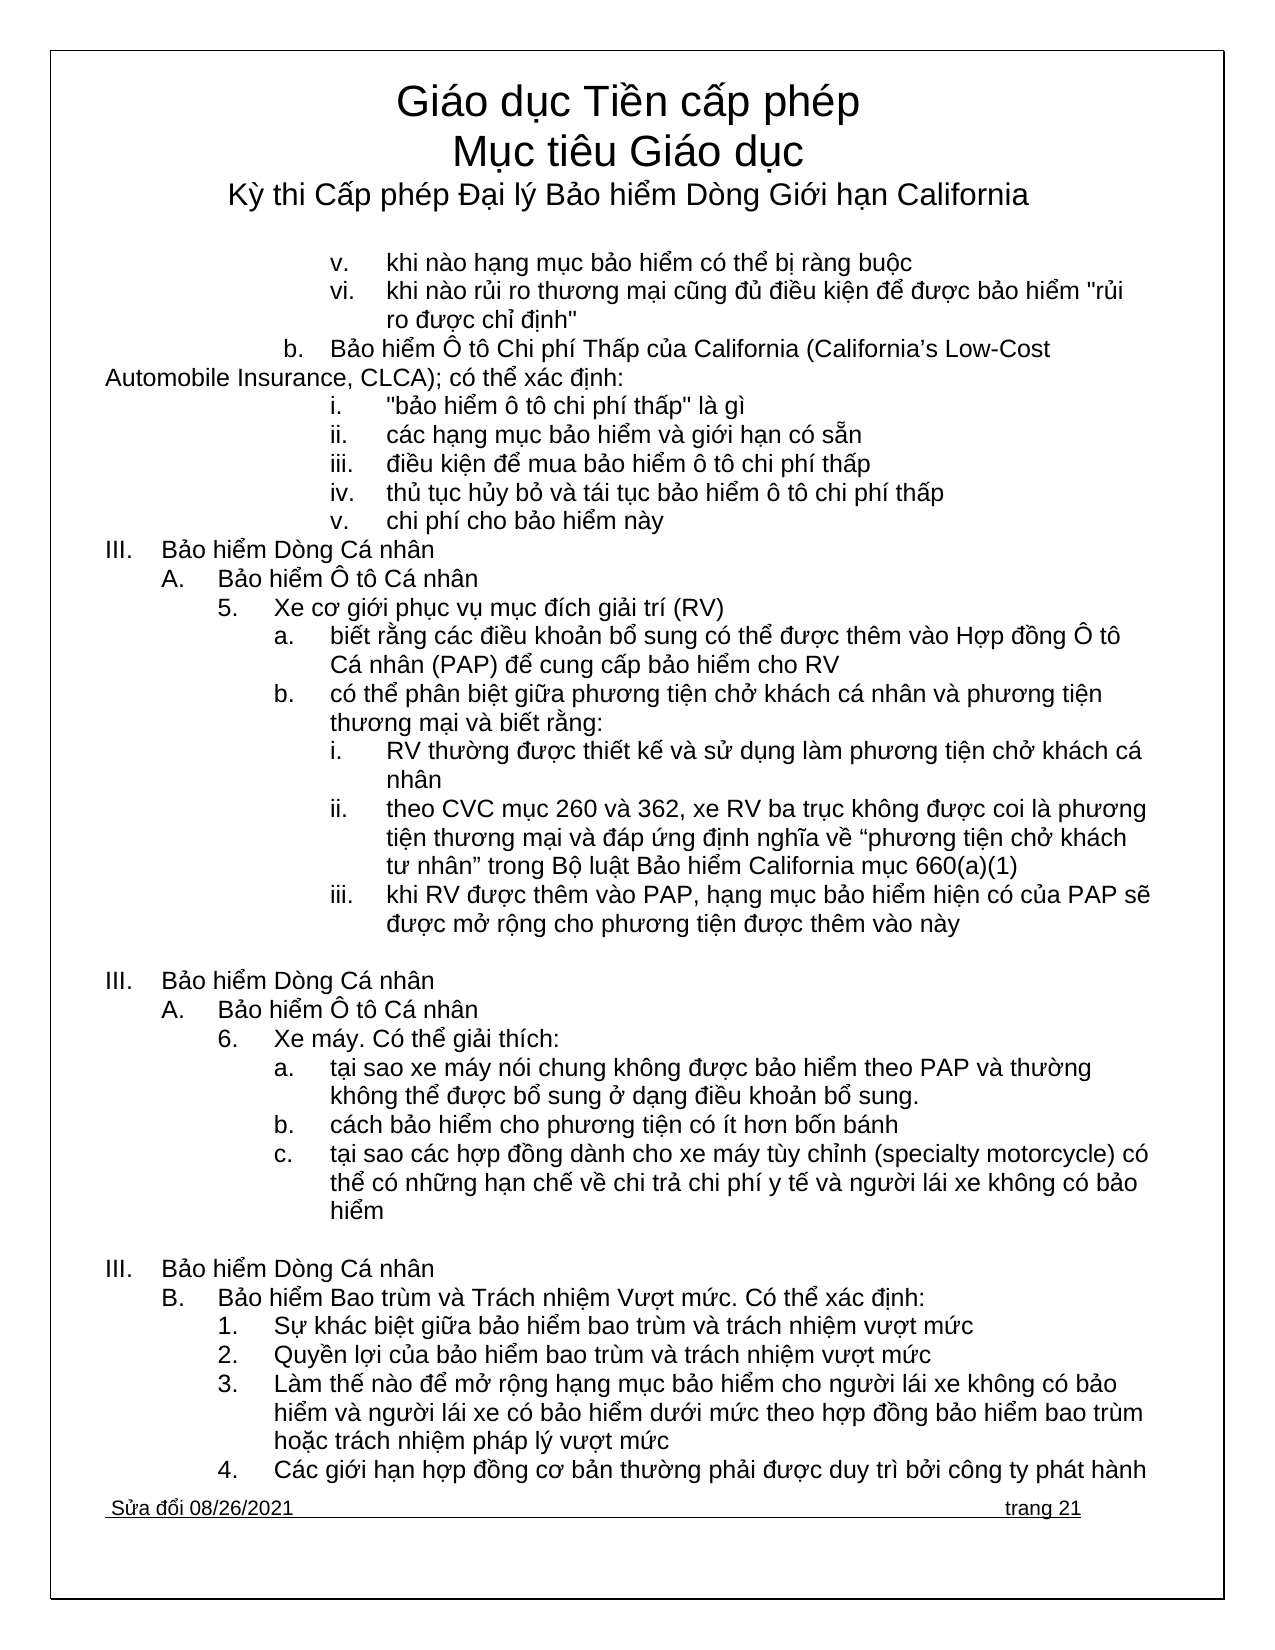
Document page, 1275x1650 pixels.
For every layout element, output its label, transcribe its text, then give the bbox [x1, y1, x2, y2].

text iii. khi RV được thêm vào PAP, hạng mục bảo hiểm hiện có của PAP sẽ được mở rộng cho phương tiện được thêm vào này [330, 880, 1152, 937]
text i. "bảo hiểm ô tô chi phí thấp" là gì [330, 391, 1152, 420]
text a. tại sao xe máy nói chung không được bảo hiểm theo PAP và thường không thể được bổ sung ở dạng điều khoản bổ sung. [274, 1052, 1152, 1110]
text vi. khi nào rủi ro thương mại cũng đủ điều kiện để được bảo hiểm "rủi ro được chỉ định" [330, 276, 1152, 334]
text A. Bảo hiểm Ô tô Cá nhân [161, 995, 1152, 1024]
text iv. thủ tục hủy bỏ và tái tục bảo hiểm ô tô chi phí thấp [330, 477, 1152, 506]
text III. Bảo hiểm Dòng Cá nhân [105, 966, 1152, 995]
text 1. Sự khác biệt giữa bảo hiểm bao trùm và trách nhiệm vượt mức [217, 1311, 1152, 1340]
text v. khi nào hạng mục bảo hiểm có thể bị ràng buộc [330, 247, 1152, 276]
text v. chi phí cho bảo hiểm này [330, 506, 1152, 535]
text iii. điều kiện để mua bảo hiểm ô tô chi phí thấp [330, 449, 1152, 477]
text ii. theo CVC mục 260 và 362, xe RV ba trục không được coi là phương tiện thương mại và đáp ứng định nghĩa về “phương tiện chở khách tư nhân” trong Bộ luật Bảo hiểm California mục 660(a)(1) [330, 794, 1152, 880]
text 3. Làm thế nào để mở rộng hạng mục bảo hiểm cho người lái xe không có bảo hiểm và người lái xe có bảo hiểm dưới mức theo hợp đồng bảo hiểm bao trùm hoặc trách nhiệm pháp lý vượt mức [217, 1369, 1152, 1455]
text III. Bảo hiểm Dòng Cá nhân [105, 1254, 1152, 1282]
text 2. Quyền lợi của bảo hiểm bao trùm và trách nhiệm vượt mức [217, 1340, 1152, 1369]
text a. biết rằng các điều khoản bổ sung có thể được thêm vào Hợp đồng Ô tô Cá nhân (PAP) để cung cấp bảo hiểm cho RV [274, 621, 1152, 679]
text B. Bảo hiểm Bao trùm và Trách nhiệm Vượt mức. Có thể xác định: [161, 1282, 1152, 1311]
text ii. các hạng mục bảo hiểm và giới hạn có sẵn [330, 420, 1152, 449]
text A. Bảo hiểm Ô tô Cá nhân [161, 564, 1152, 592]
text b. cách bảo hiểm cho phương tiện có ít hơn bốn bánh [274, 1110, 1152, 1139]
text b. có thể phân biệt giữa phương tiện chở khách cá nhân và phương tiện thương mại và biết rằng: [274, 679, 1152, 736]
text 5. Xe cơ giới phục vụ mục đích giải trí (RV) [217, 592, 1152, 621]
text 6. Xe máy. Có thể giải thích: [217, 1024, 1152, 1052]
text i. RV thường được thiết kế và sử dụng làm phương tiện chở khách cá nhân [330, 736, 1152, 794]
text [217, 1455, 1152, 1484]
text c. tại sao các hợp đồng dành cho xe máy tùy chỉnh (specialty motorcycle) có thể có những hạn chế về chi trả chi phí y tế và người lái xe không có bảo hiểm [274, 1139, 1152, 1225]
text b. Bảo hiểm Ô tô Chi phí Thấp của California (California’s Low-Cost Automobile Insurance, CLCA); có thể xác định: [105, 334, 1152, 391]
text III. Bảo hiểm Dòng Cá nhân [105, 535, 1152, 564]
